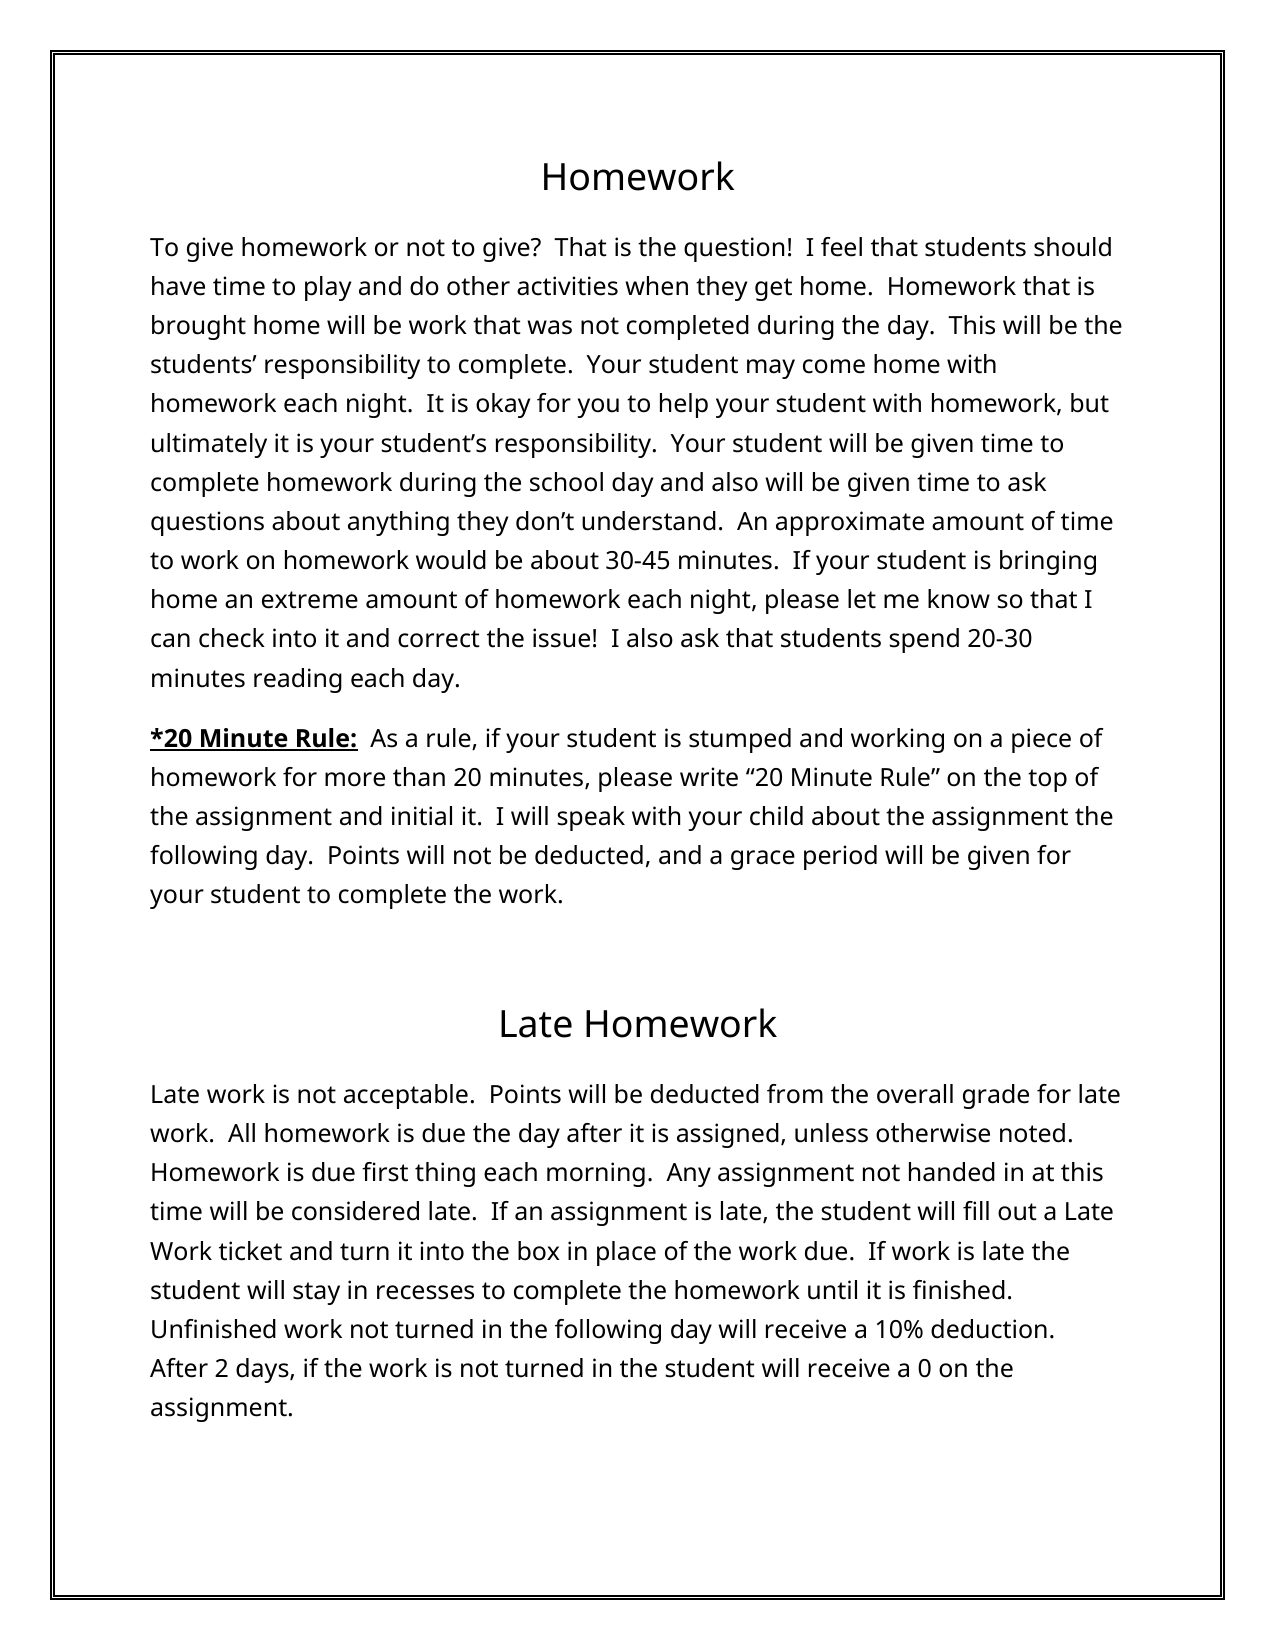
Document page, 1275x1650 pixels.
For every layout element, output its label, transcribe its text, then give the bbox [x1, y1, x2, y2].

text *20 Minute Rule: As a rule, if your student is stumped and working on a piece of homework for more than 20 minutes, please write “20 Minute Rule” on the top of the assignment and initial it. I will speak with your child about the assignment the following day. Points will not be deducted, and a grace period will be given for your student to complete the work. [150, 720, 1125, 911]
text Homework [150, 150, 1125, 201]
text To give homework or not to give? That is the question! I feel that students should have time to play and do other activities when they get home. Homework that is brought home will be work that was not completed during the day. This will be the students’ responsibility to complete. Your student may come home with homework each night. It is okay for you to help your student with homework, but ultimately it is your student’s responsibility. Your student will be given time to complete homework during the school day and also will be given time to ask questions about anything they don’t understand. An approximate amount of time to work on homework would be about 30-45 minutes. If your student is bringing home an extreme amount of homework each night, please let me know so that I can check into it and correct the issue! I also ask that students spend 20-30 minutes reading each day. [150, 229, 1125, 694]
text Late Homework [150, 997, 1125, 1048]
text Late work is not acceptable. Points will be deducted from the overall grade for late work. All homework is due the day after it is assigned, unless otherwise noted. Homework is due first thing each morning. Any assignment not handed in at this time will be considered late. If an assignment is late, the student will fill out a Late Work ticket and turn it into the box in place of the work due. If work is late the student will stay in recesses to complete the homework until it is finished. Unfinished work not turned in the following day will receive a 10% deduction. After 2 days, if the work is not turned in the student will receive a 0 on the assignment. [150, 1076, 1125, 1424]
